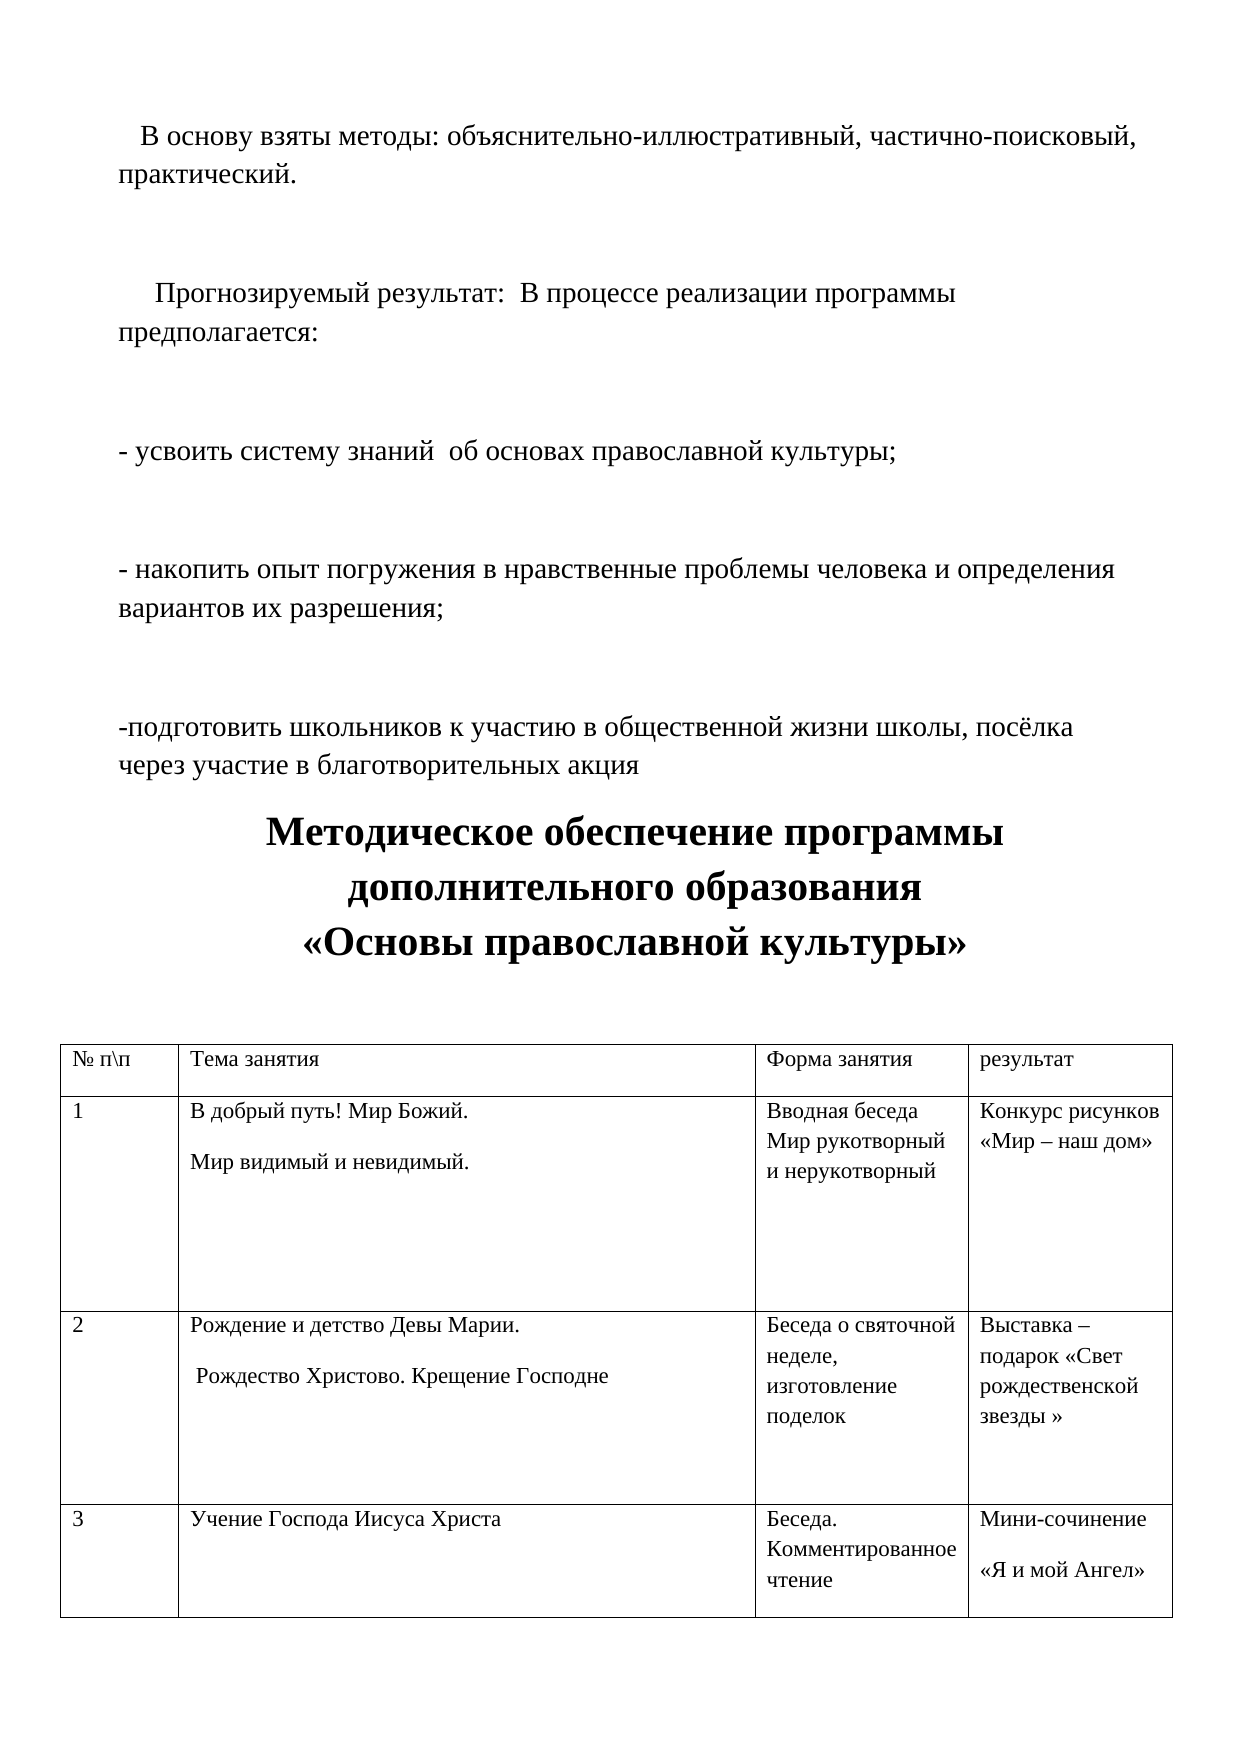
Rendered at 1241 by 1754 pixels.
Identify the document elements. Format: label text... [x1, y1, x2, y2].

table_header результат [969, 1045, 1172, 1096]
table_cell Беседа о святочной неделе, изготовление поделок [756, 1312, 968, 1504]
text - усвоить систему знаний об основах православной культуры; [118, 433, 1152, 466]
table_cell 2 [61, 1312, 178, 1504]
table_header Тема занятия [179, 1045, 755, 1096]
table_header Форма занятия [756, 1045, 968, 1096]
table_cell Учение Господа Иисуса Христа [179, 1505, 755, 1617]
table_cell Беседа. Комментированное чтение [756, 1505, 968, 1617]
table_cell Вводная беседа Мир рукотворный и нерукотворный [756, 1097, 968, 1311]
table_cell 1 [61, 1097, 178, 1311]
table_header № п\п [61, 1045, 178, 1096]
text В основу взяты методы: объяснительно-иллюстративный, частично-поисковый, практический. [118, 118, 1152, 190]
table_cell 3 [61, 1505, 178, 1617]
table_cell В добрый путь! Мир Божий. Мир видимый и невидимый. [179, 1097, 755, 1311]
table_cell Мини-сочинение «Я и мой Ангел» [969, 1505, 1172, 1617]
text Прогнозируемый результат: В процессе реализации программы предполагается: [118, 275, 1152, 347]
table_cell Конкурс рисунков «Мир – наш дом» [969, 1097, 1172, 1311]
text - накопить опыт погружения в нравственные проблемы человека и определения вариантов их разрешения; [118, 551, 1152, 623]
table_cell Рождение и детство Девы Марии. Рождество Христово. Крещение Господне [179, 1312, 755, 1504]
text Методическое обеспечение программы дополнительного образования «Основы православной культуры» [118, 807, 1152, 965]
table_cell Выставка – подарок «Свет рождественской звезды » [969, 1312, 1172, 1504]
text -подготовить школьников к участию в общественной жизни школы, посёлка через участие в благотворительных акция [118, 709, 1152, 781]
